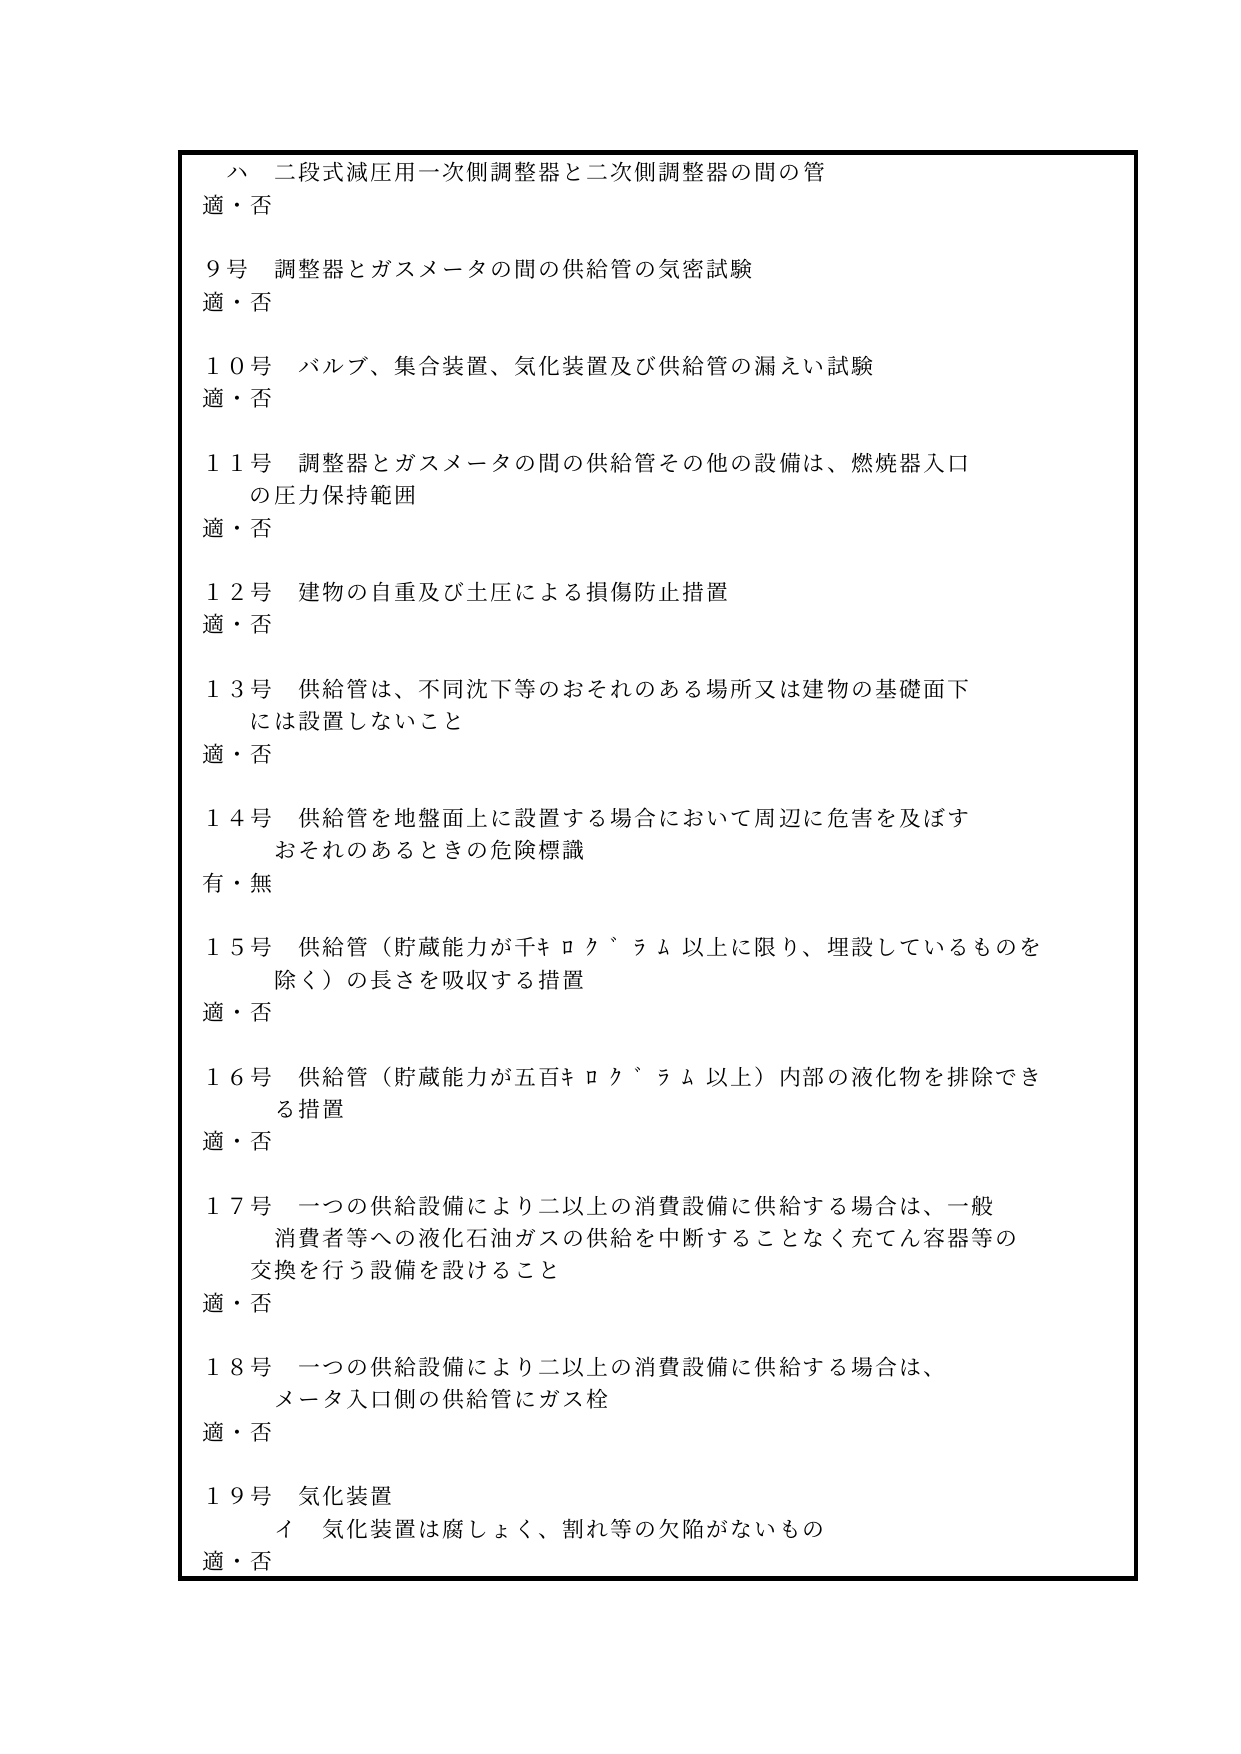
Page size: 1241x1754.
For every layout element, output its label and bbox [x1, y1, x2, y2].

table_header [182, 155, 1134, 1576]
